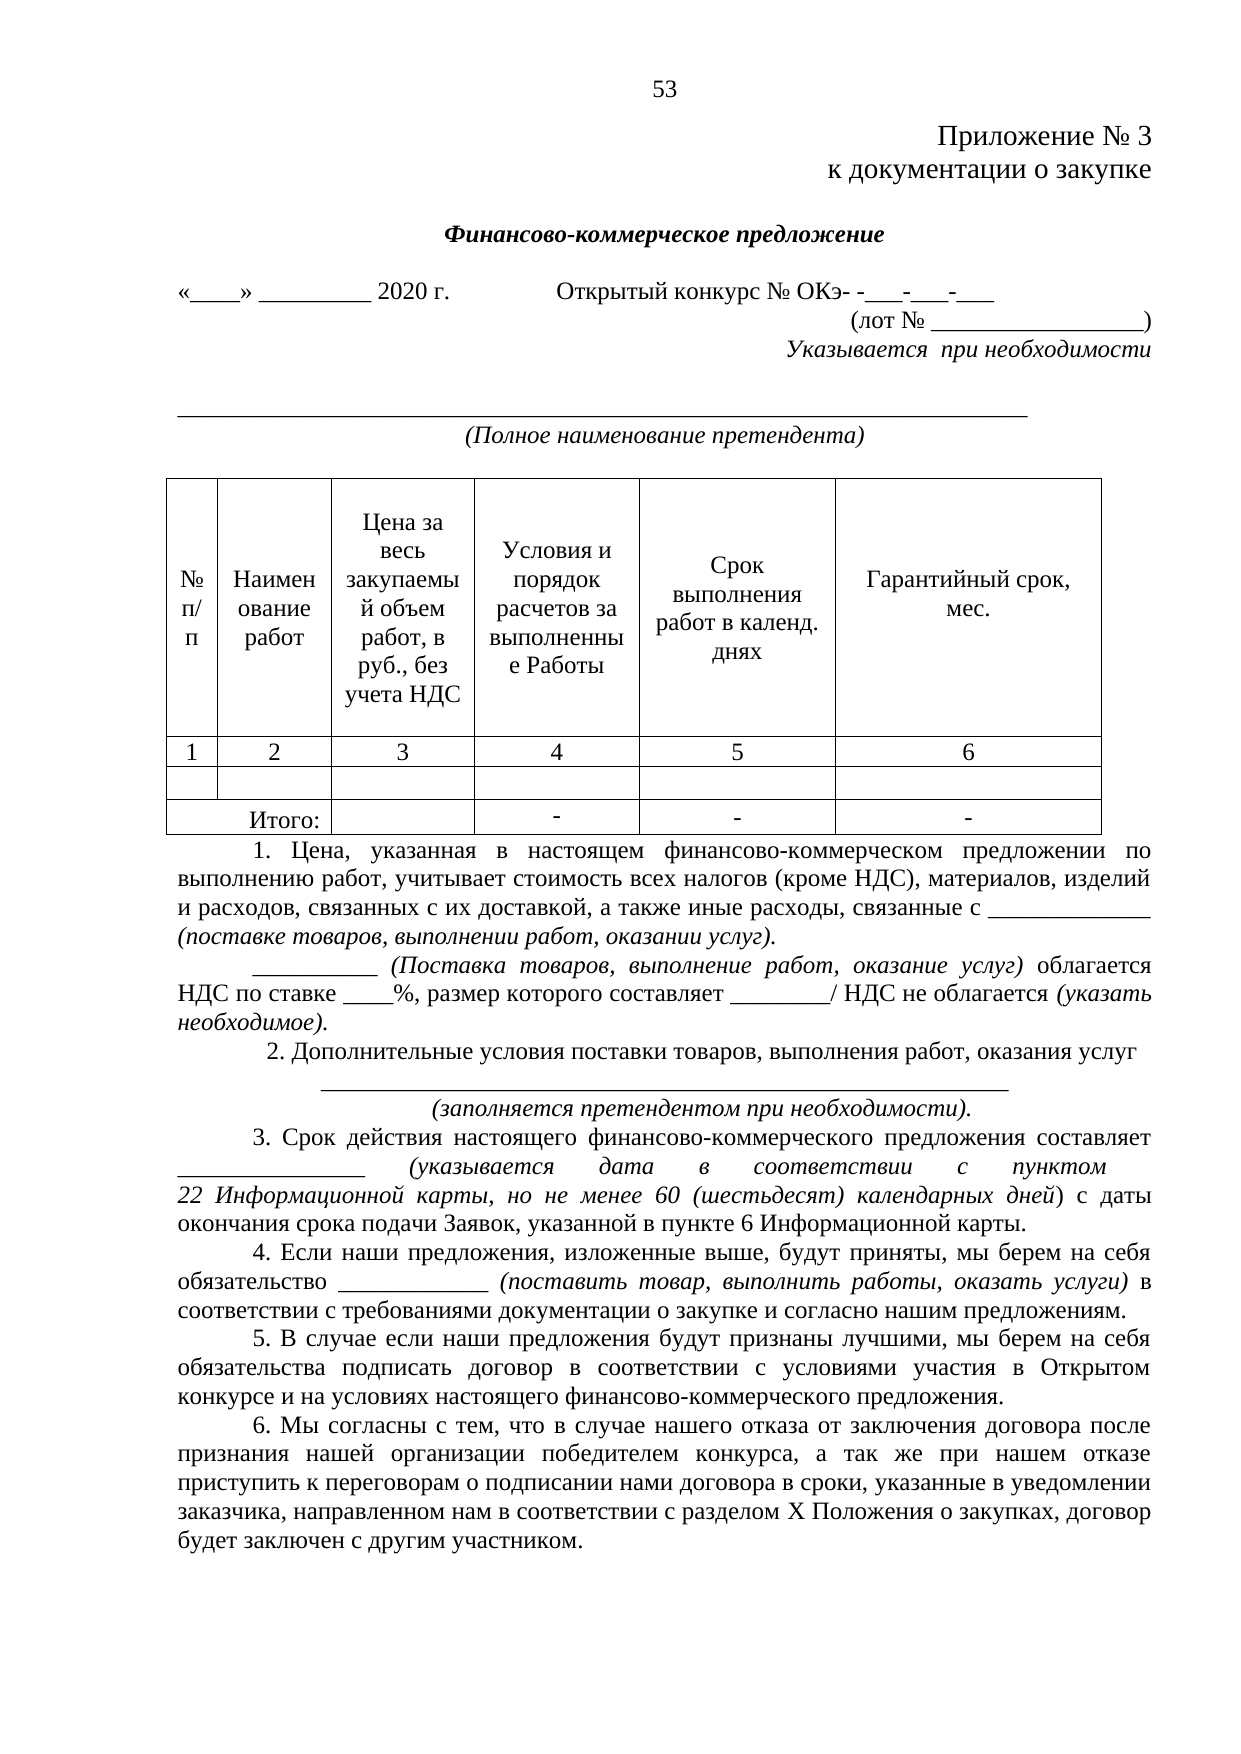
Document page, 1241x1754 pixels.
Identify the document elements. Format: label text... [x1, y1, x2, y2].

text 5. В случае если наши предложения будут признаны лучшими, мы берем на себя обязательства подписать договор в соответствии с условиями участия в Открытом конкурсе и на условиях настоящего финансово-коммерческого предложения. [177, 1323, 1152, 1410]
table_cell [218, 767, 331, 799]
text 1. Цена, указанная в настоящем финансово-коммерческом предложении по выполнению работ, учитывает стоимость всех налогов (кроме НДС), материалов, изделий и расходов, связанных с их доставкой, а также иные расходы, связанные с _____________ (поставке товаров, выполнении работ, оказании услуг). [177, 835, 1152, 950]
table_cell - [836, 800, 1101, 834]
text 4. Если наши предложения, изложенные выше, будут приняты, мы берем на себя обязательство ____________ (поставить товар, выполнить работы, оказать услуги) в соответствии с требованиями документации о закупке и согласно нашим предложениям. [177, 1237, 1152, 1323]
text __________ (Поставка товаров, выполнение работ, оказание услуг) облагается НДС по ставке ____%, размер которого составляет ________/ НДС не облагается (указать необходимое). [177, 950, 1152, 1036]
text Указывается при необходимости [177, 334, 1152, 362]
table_cell 3 [332, 737, 474, 766]
text «____» _________ 2020 г. Открытый конкурс № ОКэ- -___-___-___ [177, 276, 1152, 305]
table_header Условия и порядок расчетов за выполненные Работы [475, 479, 639, 736]
table_cell [332, 800, 474, 834]
table_cell Итого: [167, 800, 331, 834]
table_header Наименование работ [218, 479, 331, 736]
table_cell 2 [218, 737, 331, 766]
text (заполняется претендентом при необходимости). [177, 1093, 1152, 1122]
table_cell [640, 767, 835, 799]
text 3. Срок действия настоящего финансово-коммерческого предложения составляет _______________ (указывается дата в соответствии с пунктом 22 Информационной карты, но не менее 60 (шестьдесят) календарных дней) с даты окончания срока подачи Заявок, указанной в пункте 6 Информационной карты. [177, 1122, 1152, 1237]
table_header Гарантийный срок, мес. [836, 479, 1101, 736]
text (лот № _________________) [177, 305, 1152, 334]
table_cell 5 [640, 737, 835, 766]
table_cell [167, 767, 217, 799]
table_cell - [475, 800, 639, 834]
table_header Цена за весь закупаемый объем работ, в руб., без учета НДС [332, 479, 474, 736]
text к документации о закупке [177, 152, 1152, 185]
text Приложение № 3 [177, 118, 1152, 152]
table_cell 6 [836, 737, 1101, 766]
text (Полное наименование претендента) [177, 420, 1152, 449]
table_header Срок выполнения работ в календ. днях [640, 479, 835, 736]
subtitle Финансово-коммерческое предложение [177, 219, 1152, 247]
table_cell 4 [475, 737, 639, 766]
table_cell 1 [167, 737, 217, 766]
text ____________________________________________________________________ [177, 391, 1152, 420]
table_header № п/п [167, 479, 217, 736]
table_cell [332, 767, 474, 799]
text 6. Мы согласны с тем, что в случае нашего отказа от заключения договора после признания нашей организации победителем конкурса, а так же при нашем отказе приступить к переговорам о подписании нами договора в сроки, указанные в уведомлении заказчика, направленном нам в соответствии с разделом X Положения о закупках, договор будет заключен с другим участником. [177, 1410, 1152, 1553]
table_cell [475, 767, 639, 799]
table_cell - [640, 800, 835, 834]
text 2. Дополнительные условия поставки товаров, выполнения работ, оказания услуг _______________________________________________________ [177, 1036, 1152, 1093]
table_cell [836, 767, 1101, 799]
